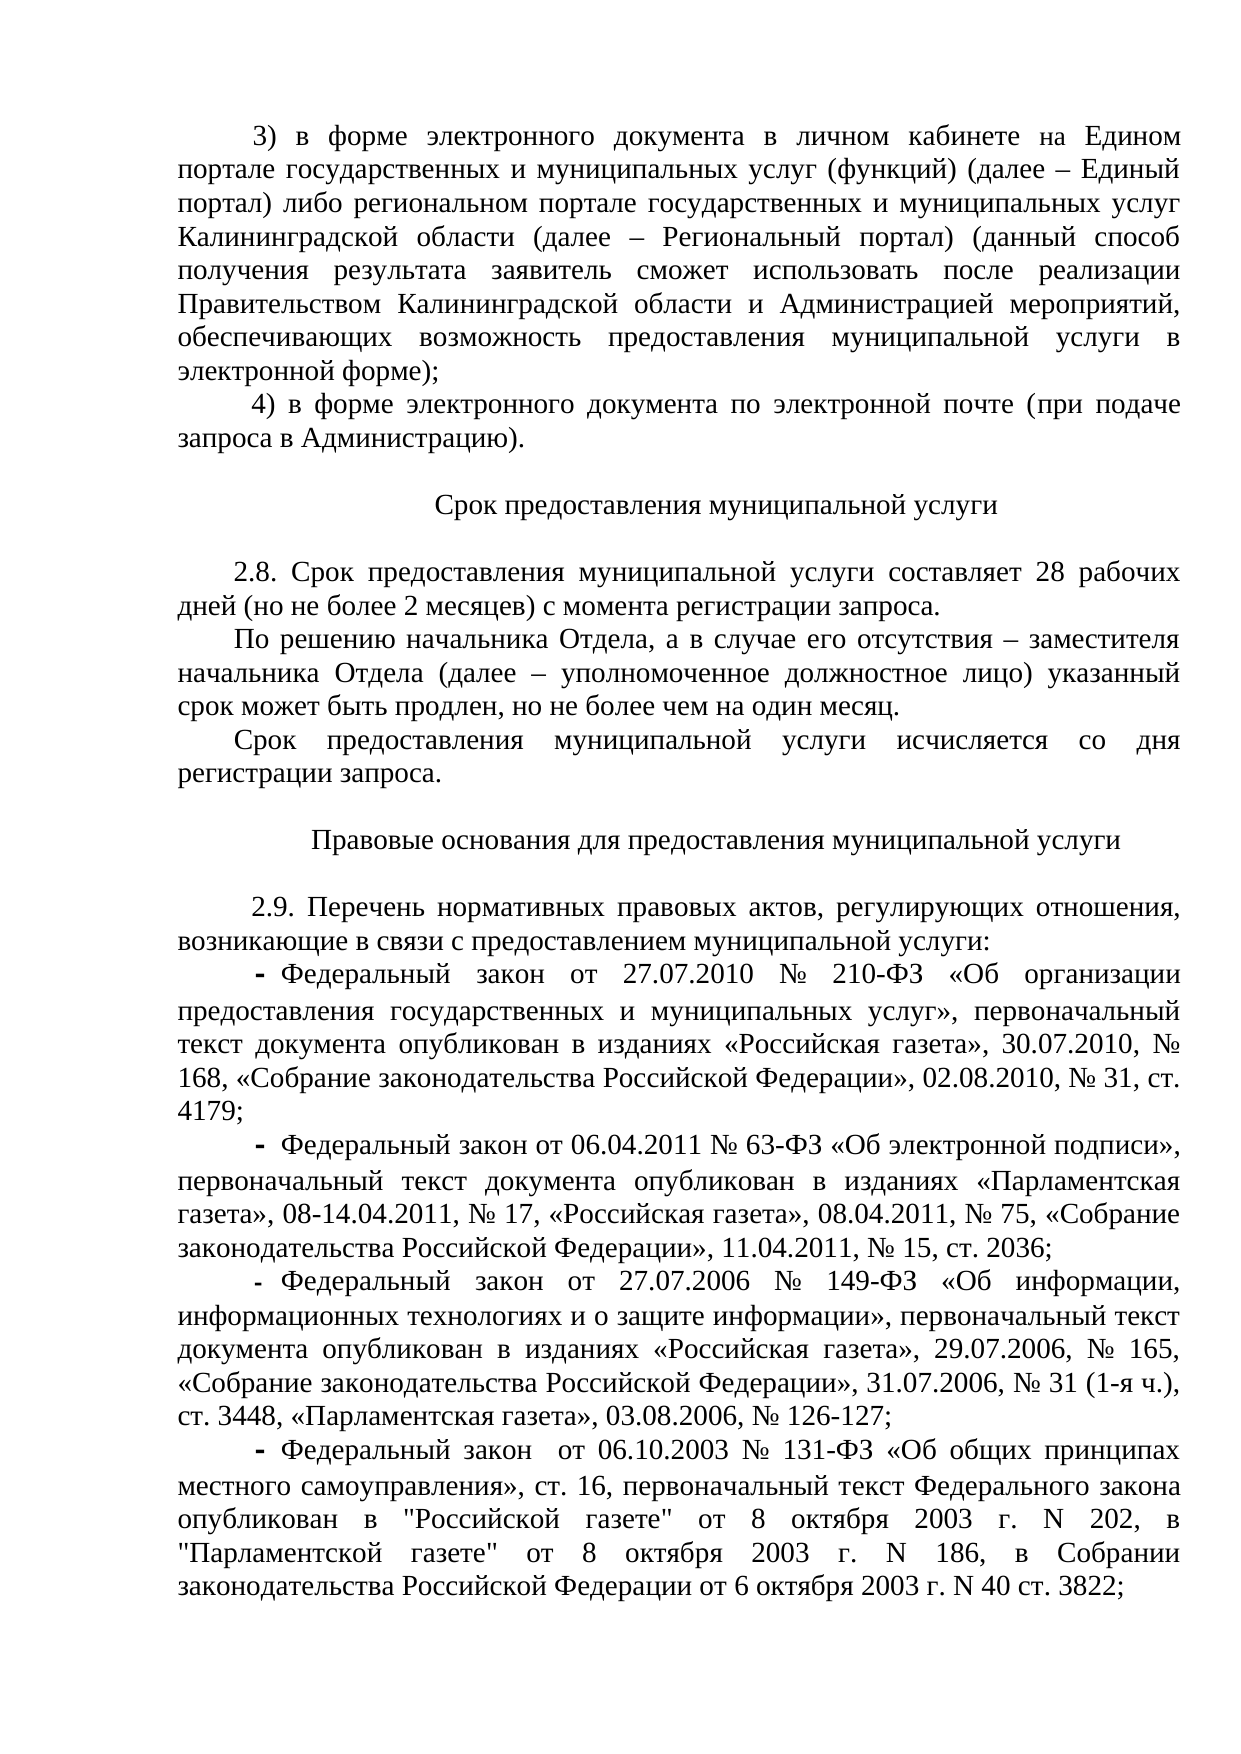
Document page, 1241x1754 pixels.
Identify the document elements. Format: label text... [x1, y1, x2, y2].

list Федеральный закон от 06.04.2011 № 63-ФЗ «Об электронной подписи», первоначальный текст документа опубликован в изданиях «Парламентская газета», 08-14.04.2011, № 17, «Российская газета», 08.04.2011, № 75, «Собрание законодательства Российской Федерации», 11.04.2011, № 15, ст. 2036; [177, 1127, 1181, 1263]
list Федеральный закон от 06.10.2003 № 131-ФЗ «Об общих принципах местного самоуправления», ст. 16, первоначальный текст Федерального закона опубликован в "Российской газете" от 8 октября 2003 г. N 202, в "Парламентской газете" от 8 октября 2003 г. N 186, в Собрании законодательства Российской Федерации от 6 октября 2003 г. N 40 ст. 3822; [177, 1432, 1181, 1602]
text 4) в форме электронного документа по электронной почте (при подаче запроса в Администрацию). [177, 386, 1181, 453]
list Федеральный закон от 27.07.2006 № 149-ФЗ «Об информации, информационных технологиях и о защите информации», первоначальный текст документа опубликован в изданиях «Российская газета», 29.07.2006, № 165, «Собрание законодательства Российской Федерации», 31.07.2006, № 31 (1-я ч.), ст. 3448, «Парламентская газета», 03.08.2006, № 126-127; [177, 1263, 1181, 1432]
text 2.8. Срок предоставления муниципальной услуги составляет 28 рабочих дней (но не более 2 месяцев) с момента регистрации запроса. [177, 554, 1181, 621]
text Правовые основания для предоставления муниципальной услуги [177, 822, 1181, 856]
text Срок предоставления муниципальной услуги исчисляется со дня регистрации запроса. [177, 722, 1181, 789]
text 3) в форме электронного документа в личном кабинете на Едином портале государственных и муниципальных услуг (функций) (далее – Единый портал) либо региональном портале государственных и муниципальных услуг Калининградской области (далее – Региональный портал) (данный способ получения результата заявитель сможет использовать после реализации Правительством Калининградской области и Администрацией мероприятий, обеспечивающих возможность предоставления муниципальной услуги в электронной форме); [177, 118, 1181, 386]
text 2.9. Перечень нормативных правовых актов, регулирующих отношения, возникающие в связи с предоставлением муниципальной услуги: [177, 889, 1181, 957]
text Срок предоставления муниципальной услуги [177, 487, 1181, 521]
list Федеральный закон от 27.07.2010 № 210-ФЗ «Об организации предоставления государственных и муниципальных услуг», первоначальный текст документа опубликован в изданиях «Российская газета», 30.07.2010, № 168, «Собрание законодательства Российской Федерации», 02.08.2010, № 31, ст. 4179; [177, 957, 1181, 1127]
text По решению начальника Отдела, а в случае его отсутствия – заместителя начальника Отдела (далее – уполномоченное должностное лицо) указанный срок может быть продлен, но не более чем на один месяц. [177, 621, 1181, 722]
